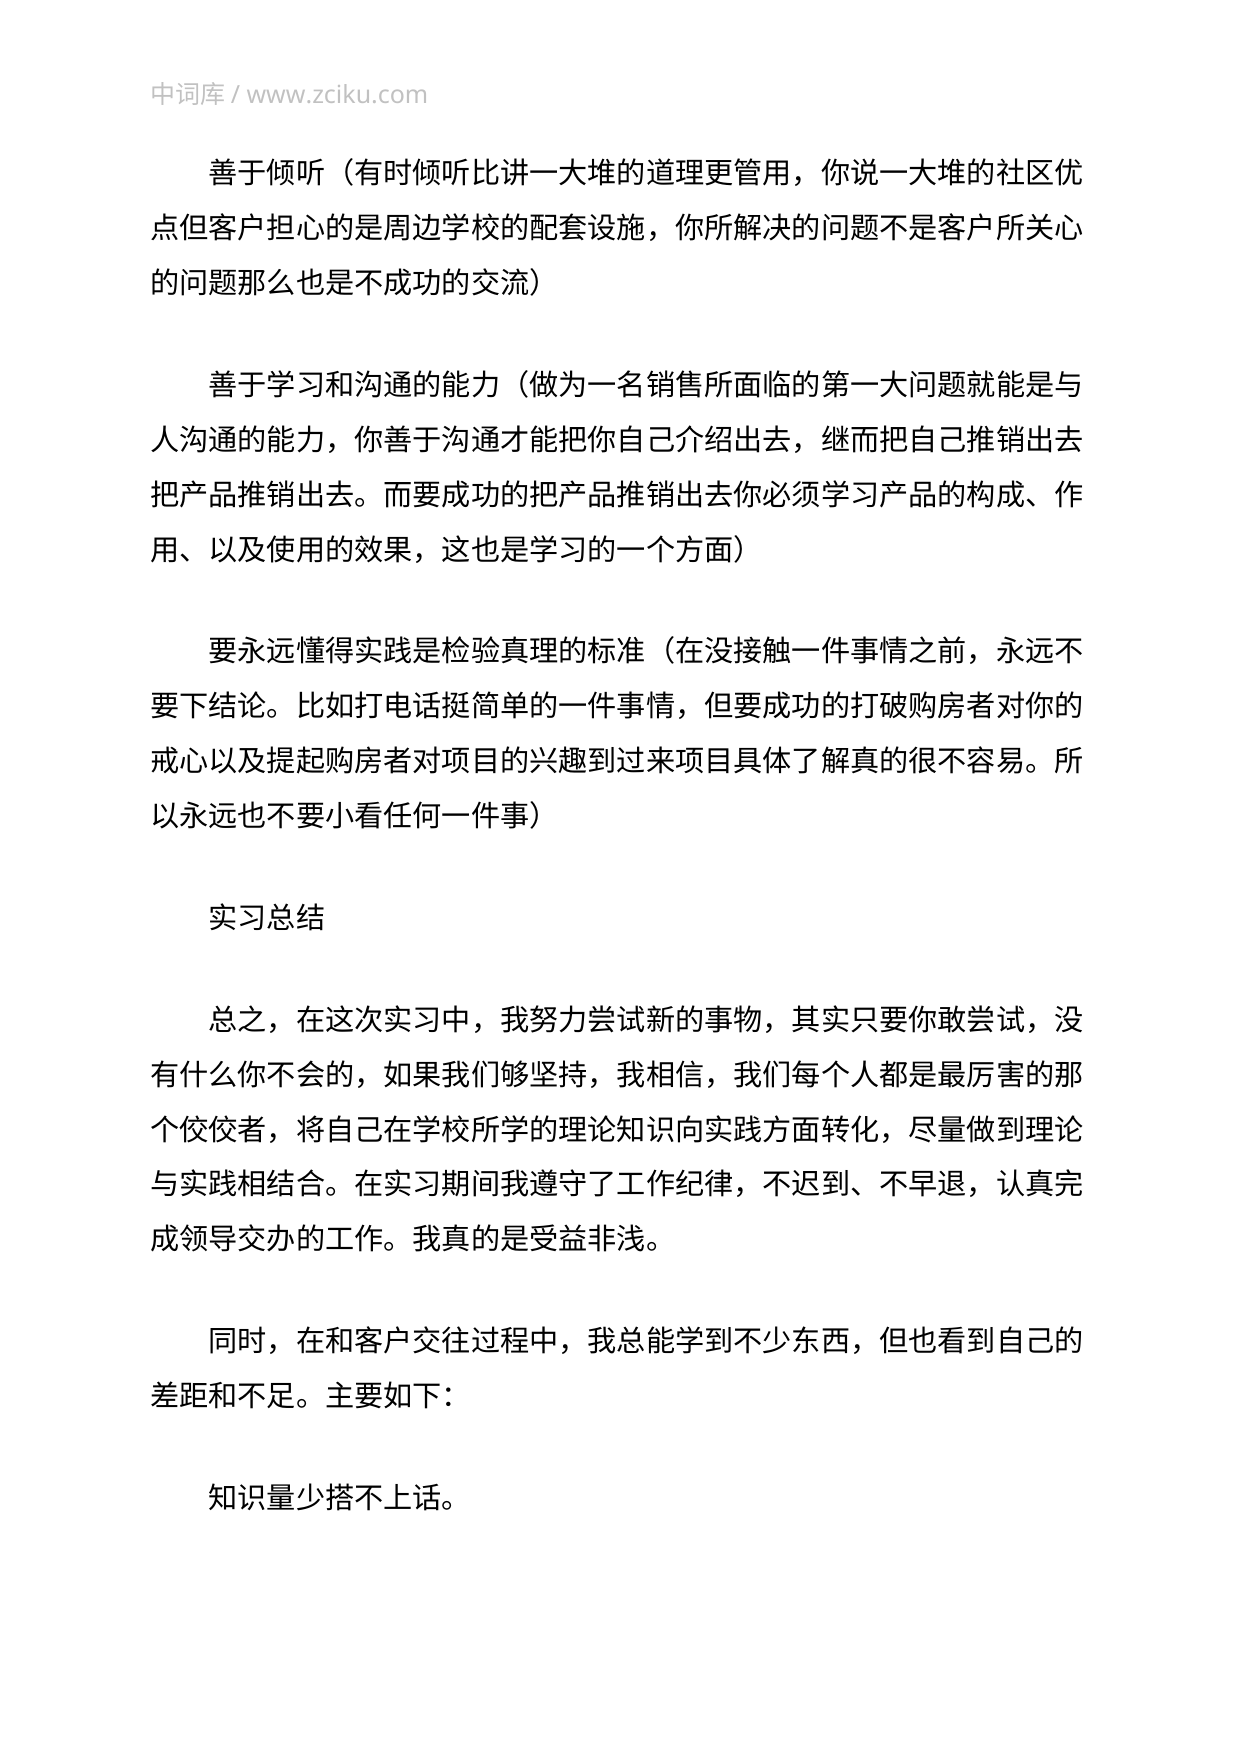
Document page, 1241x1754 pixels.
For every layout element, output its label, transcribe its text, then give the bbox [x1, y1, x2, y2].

text 知识量少搭不上话。 [150, 1474, 1090, 1517]
text 实习总结 [150, 894, 1090, 937]
text 总之，在这次实习中，我努力尝试新的事物，其实只要你敢尝试，没有什么你不会的，如果我们够坚持，我相信，我们每个人都是最厉害的那个佼佼者，将自己在学校所学的理论知识向实践方面转化，尽量做到理论与实践相结合。在实习期间我遵守了工作纪律，不迟到、不早退，认真完成领导交办的工作。我真的是受益非浅。 [150, 996, 1090, 1258]
text 同时，在和客户交往过程中，我总能学到不少东西，但也看到自己的差距和不足。主要如下： [150, 1318, 1090, 1415]
text 要永远懂得实践是检验真理的标准（在没接触一件事情之前，永远不要下结论。比如打电话挺简单的一件事情，但要成功的打破购房者对你的戒心以及提起购房者对项目的兴趣到过来项目具体了解真的很不容易。所以永远也不要小看任何一件事） [150, 628, 1090, 835]
text 善于倾听（有时倾听比讲一大堆的道理更管用，你说一大堆的社区优点但客户担心的是周边学校的配套设施，你所解决的问题不是客户所关心的问题那么也是不成功的交流） [150, 150, 1090, 302]
text 善于学习和沟通的能力（做为一名销售所面临的第一大问题就能是与人沟通的能力，你善于沟通才能把你自己介绍出去，继而把自己推销出去把产品推销出去。而要成功的把产品推销出去你必须学习产品的构成、作用、以及使用的效果，这也是学习的一个方面） [150, 362, 1090, 568]
